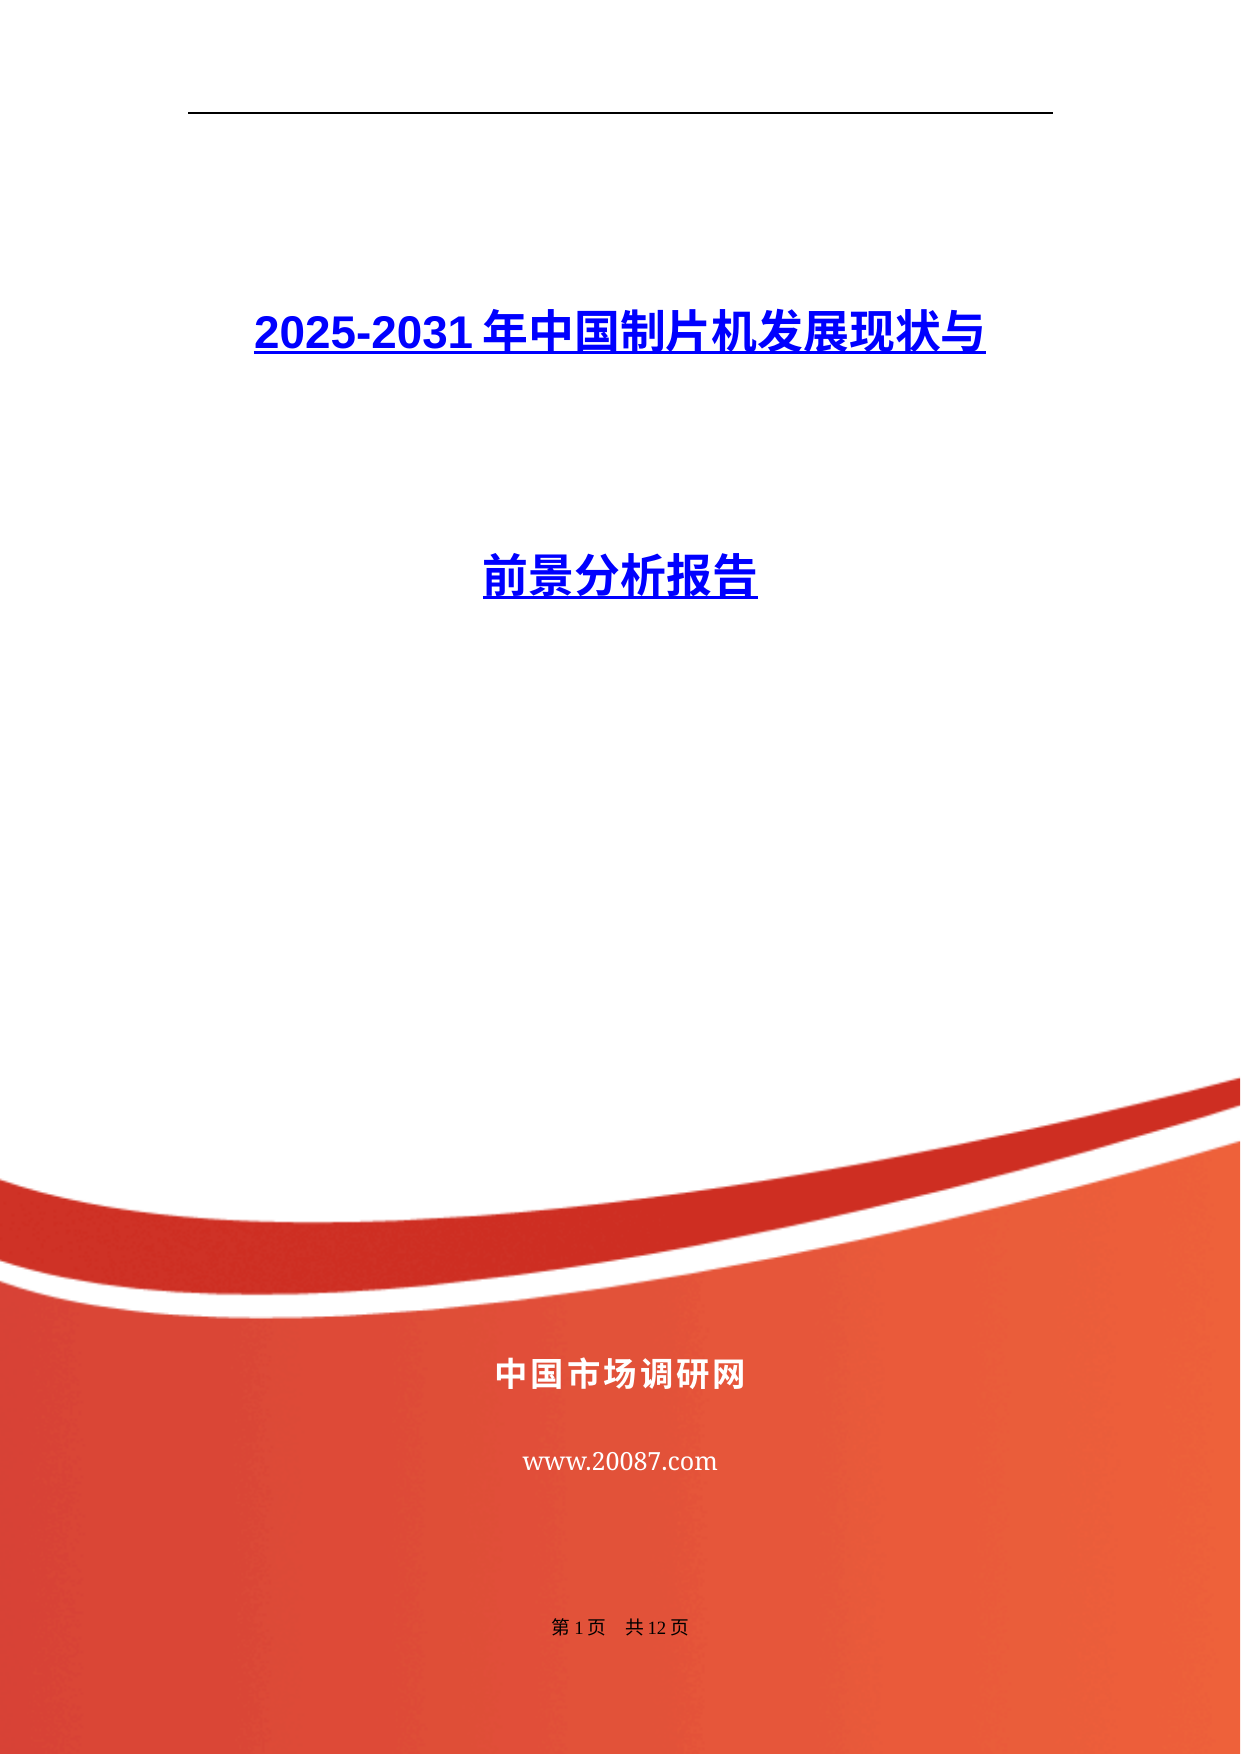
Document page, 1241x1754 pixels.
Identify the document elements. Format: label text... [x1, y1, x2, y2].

table_header 2025-2031年中国制片机发展现状与前景分析报告 [188, 207, 1053, 773]
picture [0, 1006, 1241, 1754]
text www.20087.com [187, 1428, 1053, 1493]
subtitle 中国市场调研网 [187, 1339, 1053, 1404]
